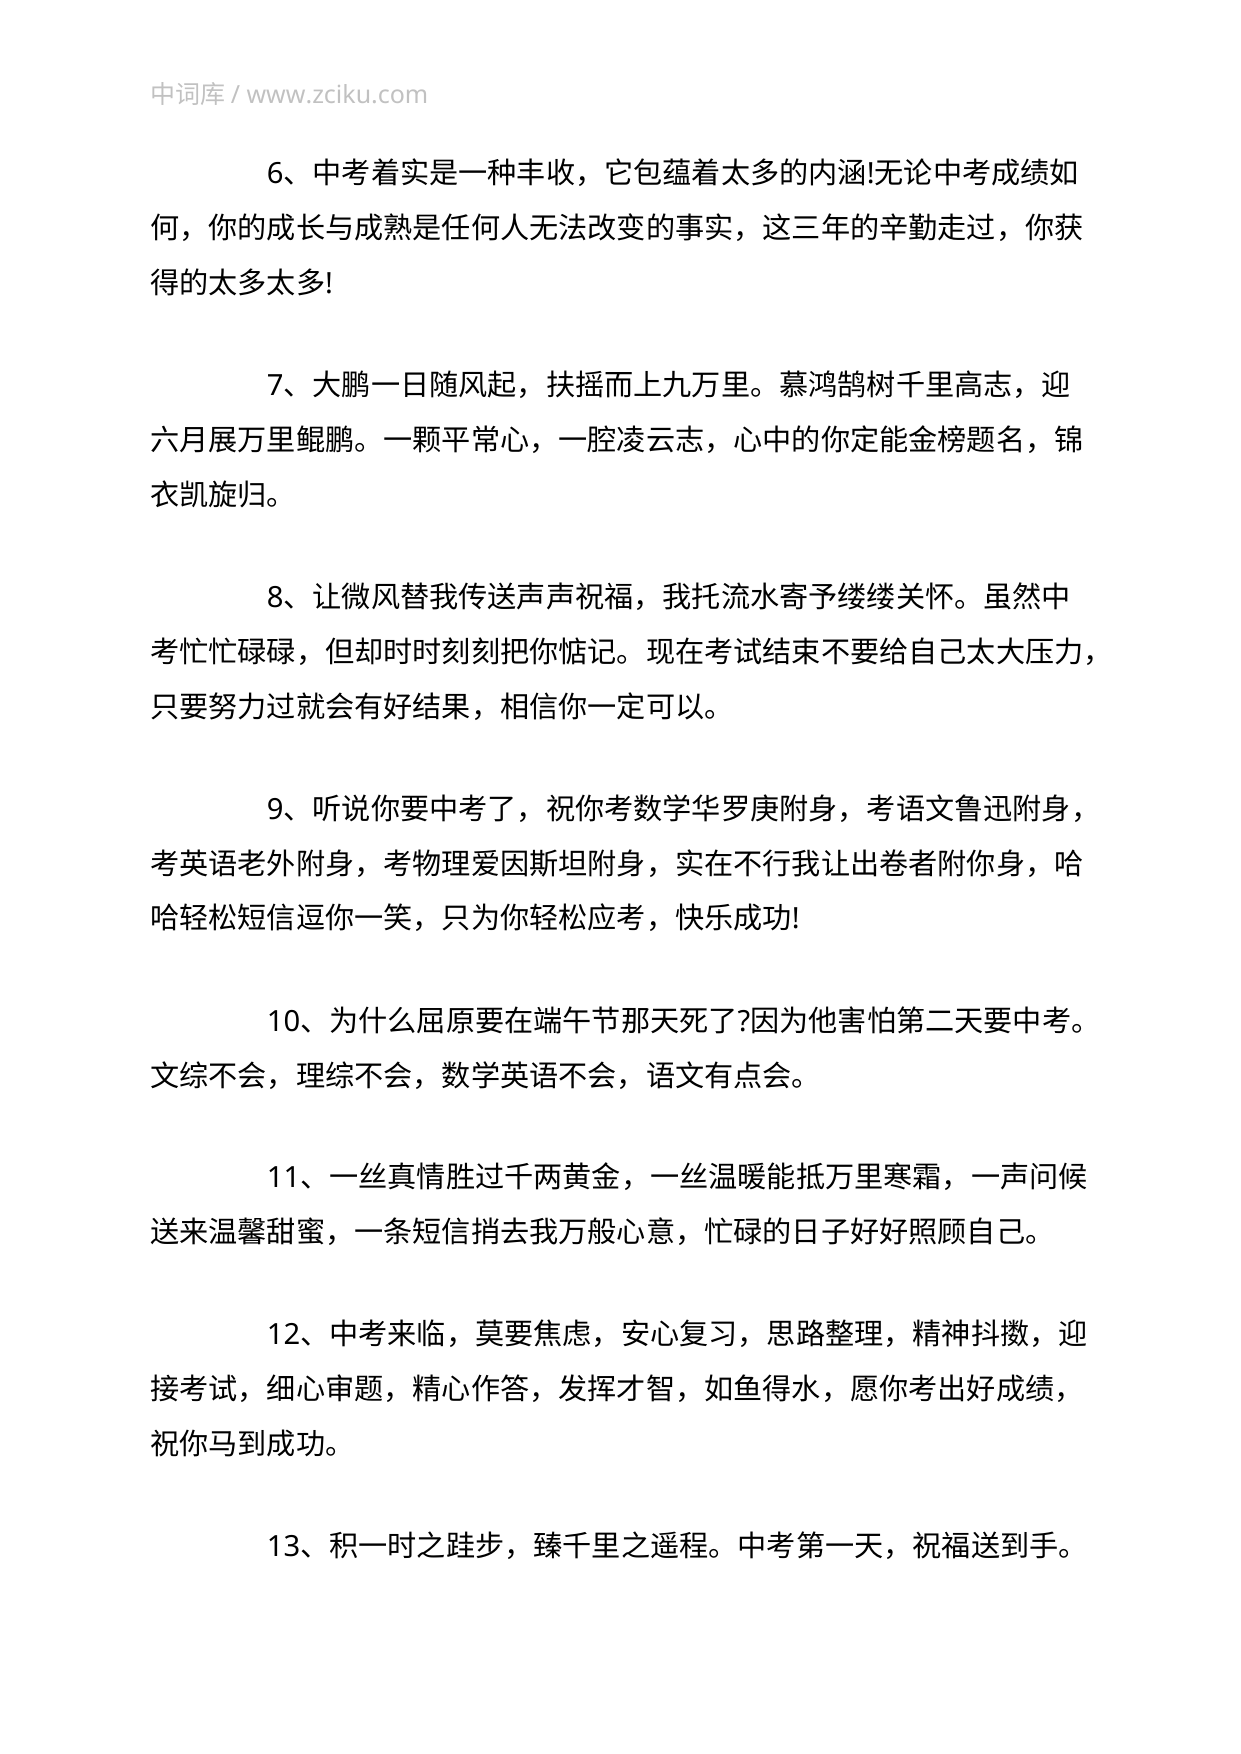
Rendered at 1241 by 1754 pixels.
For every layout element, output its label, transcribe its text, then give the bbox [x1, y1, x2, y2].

text 7、大鹏一日随风起，扶摇而上九万里。慕鸿鹄树千里高志，迎六月展万里鲲鹏。一颗平常心，一腔凌云志，心中的你定能金榜题名，锦衣凯旋归。 [150, 362, 1090, 514]
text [150, 1522, 1090, 1565]
text 9、听说你要中考了，祝你考数学华罗庚附身，考语文鲁迅附身，考英语老外附身，考物理爱因斯坦附身，实在不行我让出卷者附你身，哈哈轻松短信逗你一笑，只为你轻松应考，快乐成功! [150, 785, 1090, 937]
text 12、中考来临，莫要焦虑，安心复习，思路整理，精神抖擞，迎接考试，细心审题，精心作答，发挥才智，如鱼得水，愿你考出好成绩，祝你马到成功。 [150, 1311, 1090, 1463]
text 10、为什么屈原要在端午节那天死了?因为他害怕第二天要中考。文综不会，理综不会，数学英语不会，语文有点会。 [150, 997, 1090, 1094]
text 11、一丝真情胜过千两黄金，一丝温暖能抵万里寒霜，一声问候送来温馨甜蜜，一条短信捎去我万般心意，忙碌的日子好好照顾自己。 [150, 1154, 1090, 1251]
text 6、中考着实是一种丰收，它包蕴着太多的内涵!无论中考成绩如何，你的成长与成熟是任何人无法改变的事实，这三年的辛勤走过，你获得的太多太多! [150, 150, 1090, 302]
text 8、让微风替我传送声声祝福，我托流水寄予缕缕关怀。虽然中考忙忙碌碌，但却时时刻刻把你惦记。现在考试结束不要给自己太大压力，只要努力过就会有好结果，相信你一定可以。 [150, 573, 1090, 726]
